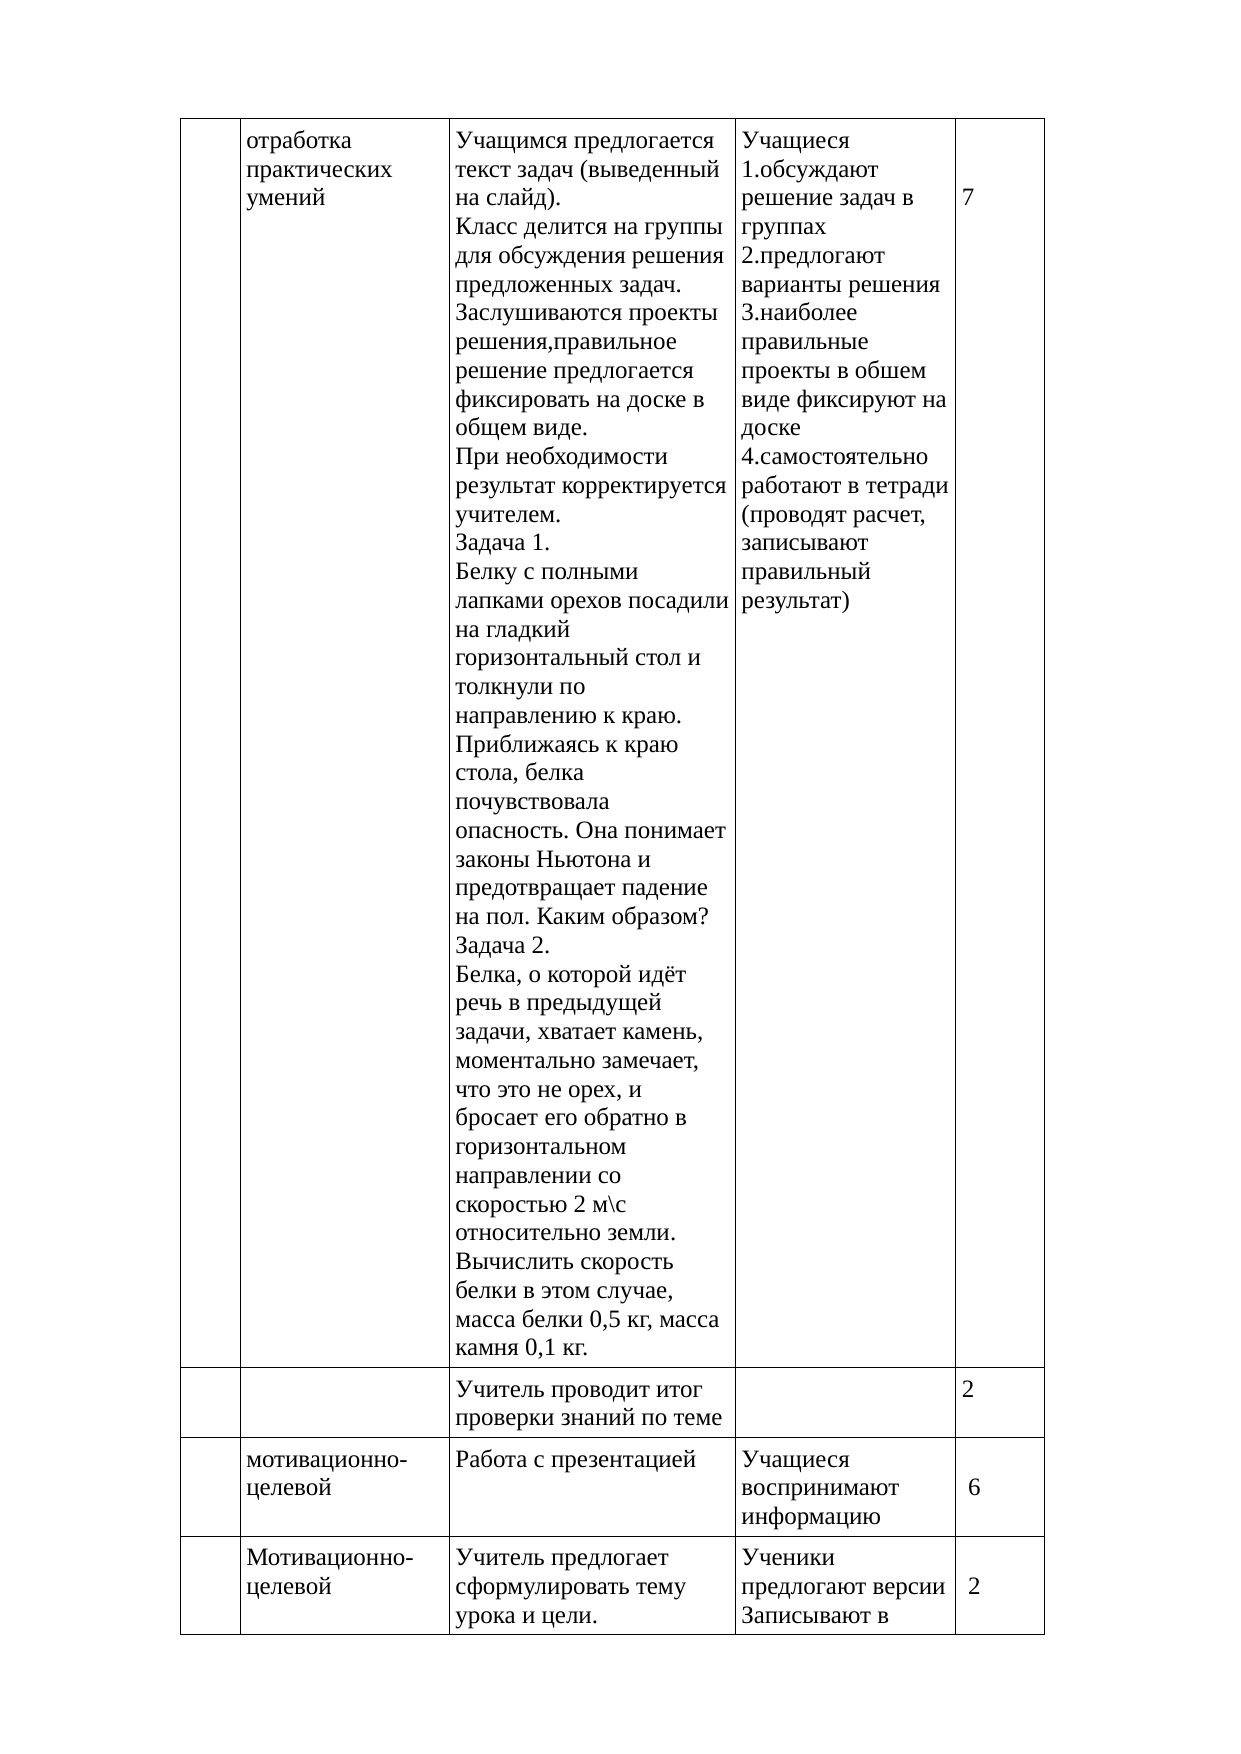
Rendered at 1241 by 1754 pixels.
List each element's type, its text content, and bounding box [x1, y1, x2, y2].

table_cell 2 [956, 1368, 1044, 1437]
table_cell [450, 1537, 735, 1634]
table_cell Учащиеся воспринимают информацию [736, 1438, 955, 1536]
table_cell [736, 1537, 955, 1634]
table_cell мотивационно-целевой [241, 1438, 449, 1536]
table_cell [181, 1537, 240, 1634]
table_cell отработка практических умений [241, 119, 449, 1367]
table_cell Работа с презентацией [450, 1438, 735, 1536]
table_cell 2 [956, 1537, 1044, 1634]
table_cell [241, 1537, 449, 1634]
table_cell [181, 1438, 240, 1536]
table_cell Учащимся предлогается текст задач (выведенный на слайд). Класс делится на группы для обсуждения решения предложенных задач. Заслушиваются проекты решения,правильное решение предлогается фиксировать на доске в общем виде. При необходимости результат корректируется учителем. Задача 1. Белку с полными лапками орехов посадили на гладкий горизонтальный стол и толкнули по направлению к краю. Приближаясь к краю стола, белка почувствовала опасность. Она понимает законы Ньютона и предотвращает падение на пол. Каким образом? Задача 2. Белка, о которой идёт речь в предыдущей задачи, хватает камень, моментально замечает, что это не орех, и бросает его обратно в горизонтальном направлении со скоростью 2 м\с относительно земли. Вычислить скорость белки в этом случае, масса белки 0,5 кг, масса камня 0,1 кг. [450, 119, 735, 1367]
table_cell Учитель проводит итог проверки знаний по теме [450, 1368, 735, 1437]
table_cell Учащиеся 1.обсуждают решение задач в группах 2.предлогают варианты решения 3.наиболее правильные проекты в обшем виде фиксируют на доске 4.самостоятельно работают в тетради (проводят расчет, записывают правильный результат) [736, 119, 955, 1367]
table_cell [736, 1368, 955, 1437]
table_cell [181, 119, 240, 1367]
table_cell [241, 1368, 449, 1437]
table_cell 6 [956, 1438, 1044, 1536]
table_cell 7 [956, 119, 1044, 1367]
table_cell [181, 1368, 240, 1437]
